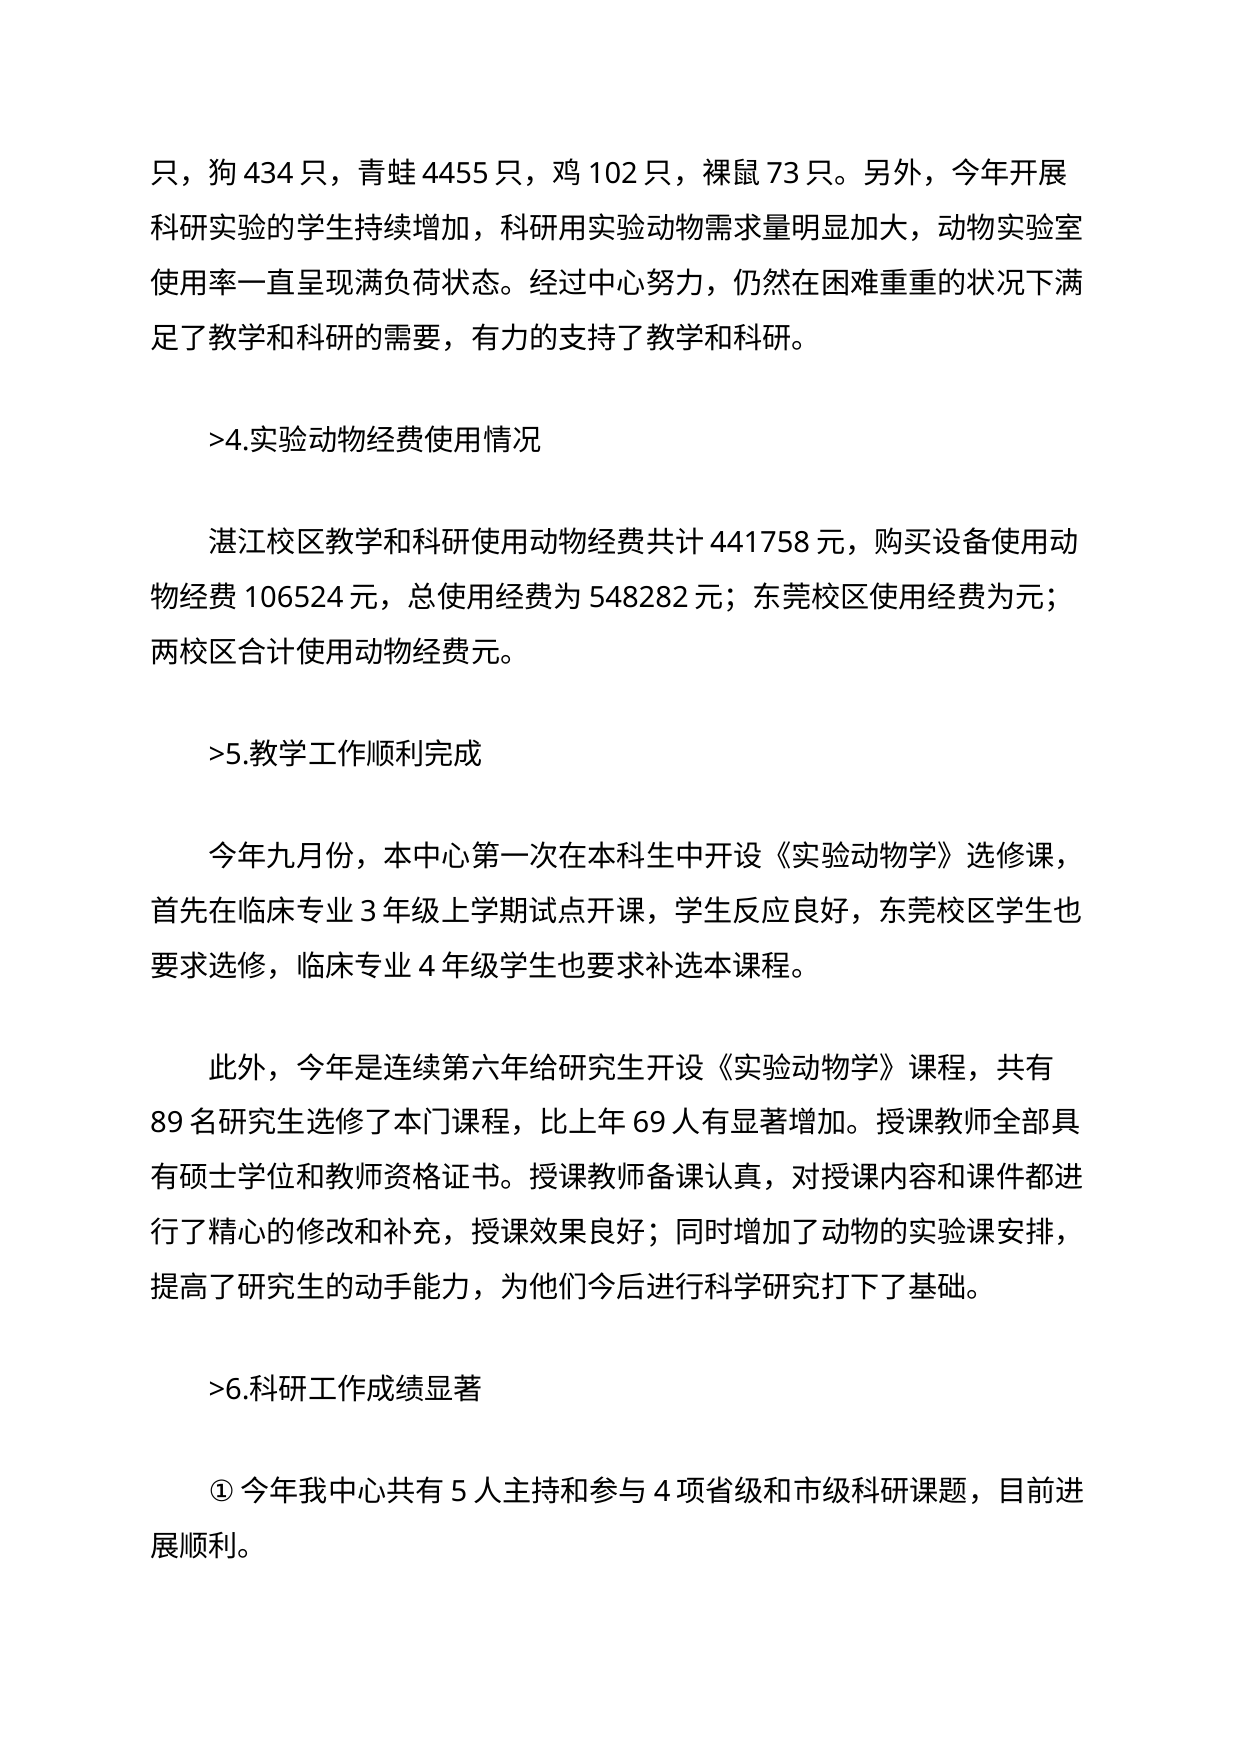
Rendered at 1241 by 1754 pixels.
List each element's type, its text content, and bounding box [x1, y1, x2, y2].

text 湛江校区教学和科研使用动物经费共计441758元，购买设备使用动物经费106524元，总使用经费为548282元；东莞校区使用经费为元；两校区合计使用动物经费元。 [150, 518, 1090, 671]
text >6.科研工作成绩显著 [150, 1366, 1090, 1408]
text >4.实验动物经费使用情况 [150, 417, 1090, 459]
text ①今年我中心共有5人主持和参与4项省级和市级科研课题，目前进展顺利。 [150, 1468, 1090, 1565]
text 今年九月份，本中心第一次在本科生中开设《实验动物学》选修课，首先在临床专业3年级上学期试点开课，学生反应良好，东莞校区学生也要求选修，临床专业4年级学生也要求补选本课程。 [150, 832, 1090, 984]
text 此外，今年是连续第六年给研究生开设《实验动物学》课程，共有89名研究生选修了本门课程，比上年69人有显著增加。授课教师全部具有硕士学位和教师资格证书。授课教师备课认真，对授课内容和课件都进行了精心的修改和补充，授课效果良好；同时增加了动物的实验课安排，提高了研究生的动手能力，为他们今后进行科学研究打下了基础。 [150, 1044, 1090, 1306]
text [150, 150, 1090, 357]
text >5.教学工作顺利完成 [150, 730, 1090, 773]
